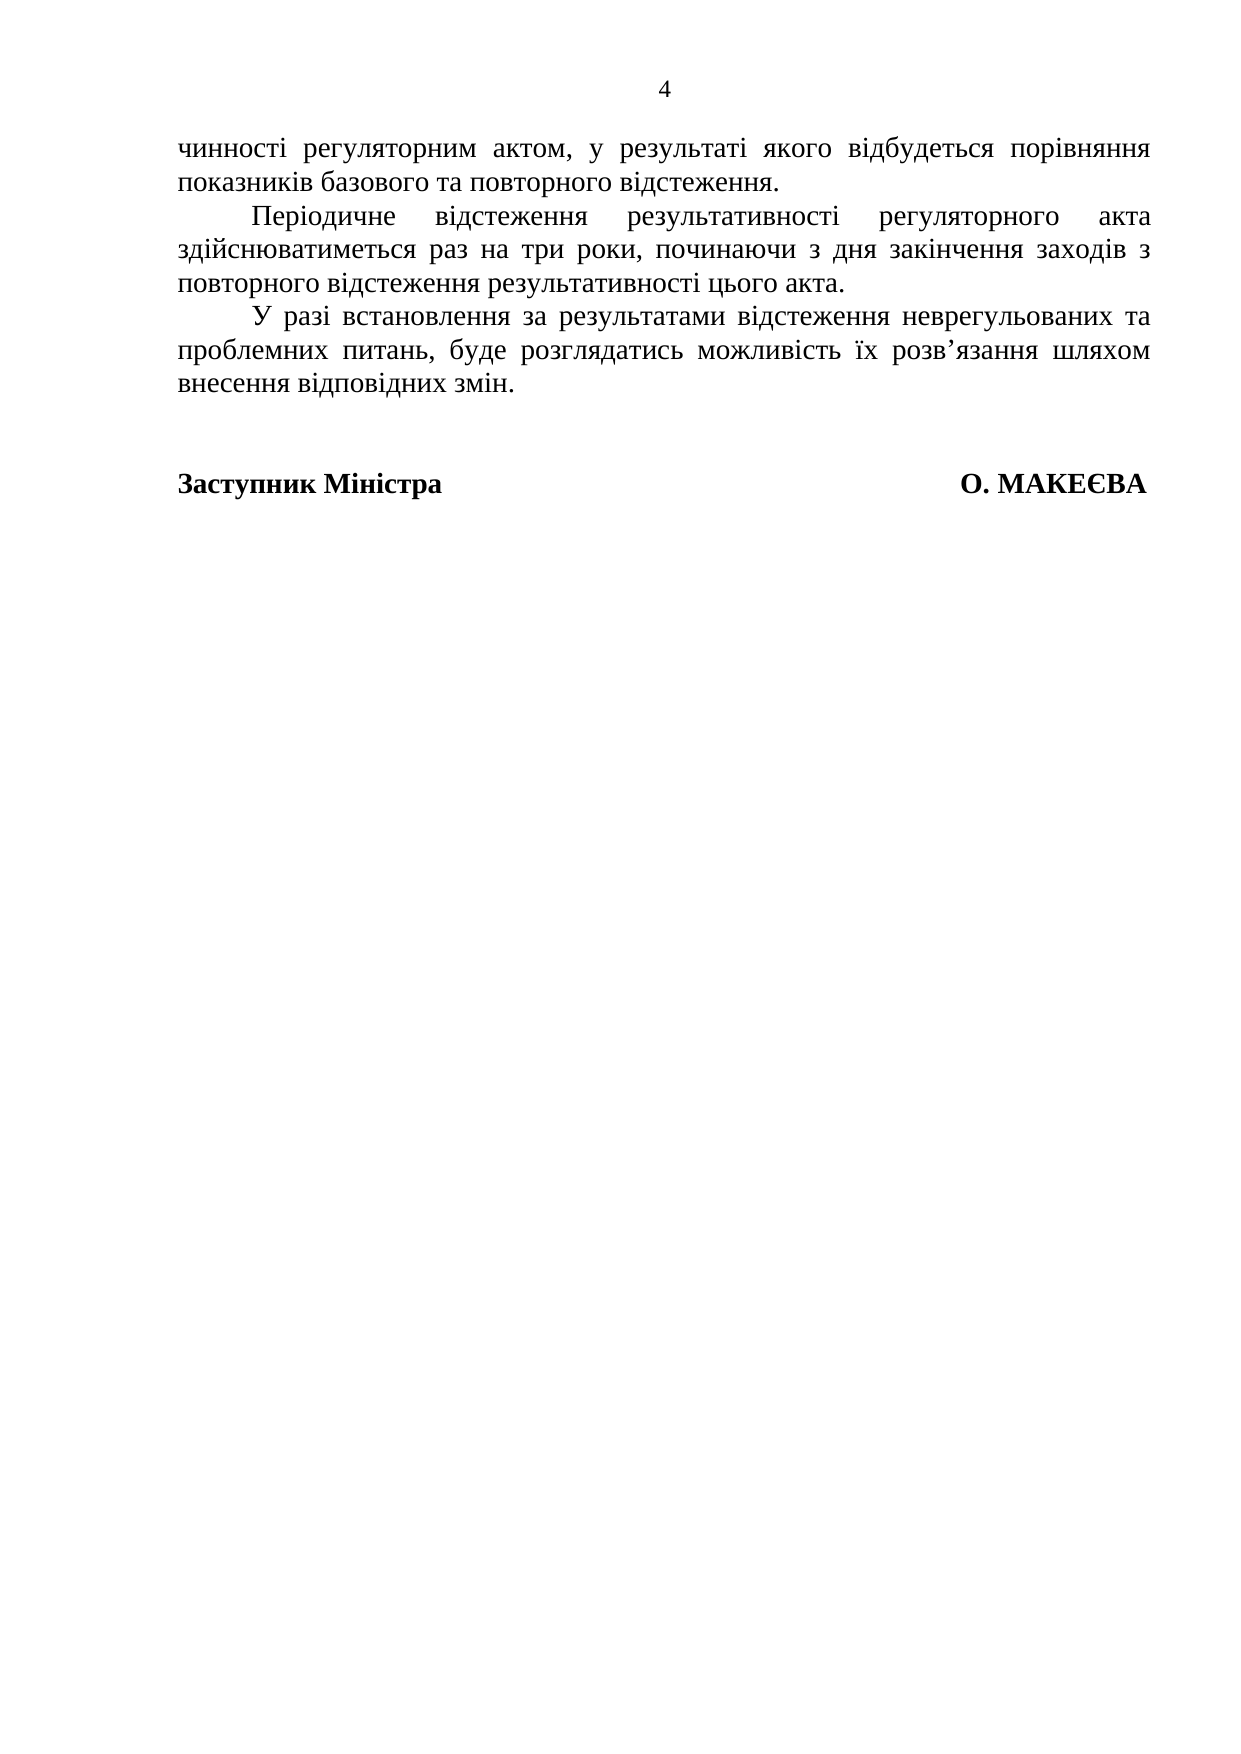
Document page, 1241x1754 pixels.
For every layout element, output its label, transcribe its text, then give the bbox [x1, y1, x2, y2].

list Заступник Міністра О. МАКЕЄВА [177, 466, 1152, 499]
list Періодичне відстеження результативності регуляторного акта здійснюватиметься раз на три роки, починаючи з дня закінчення заходів з повторного відстеження результативності цього акта. [177, 198, 1152, 298]
list У разі встановлення за результатами відстеження неврегульованих та проблемних питань, буде розглядатись можливість їх розв’язання шляхом внесення відповідних змін. [177, 298, 1152, 399]
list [177, 131, 1152, 198]
